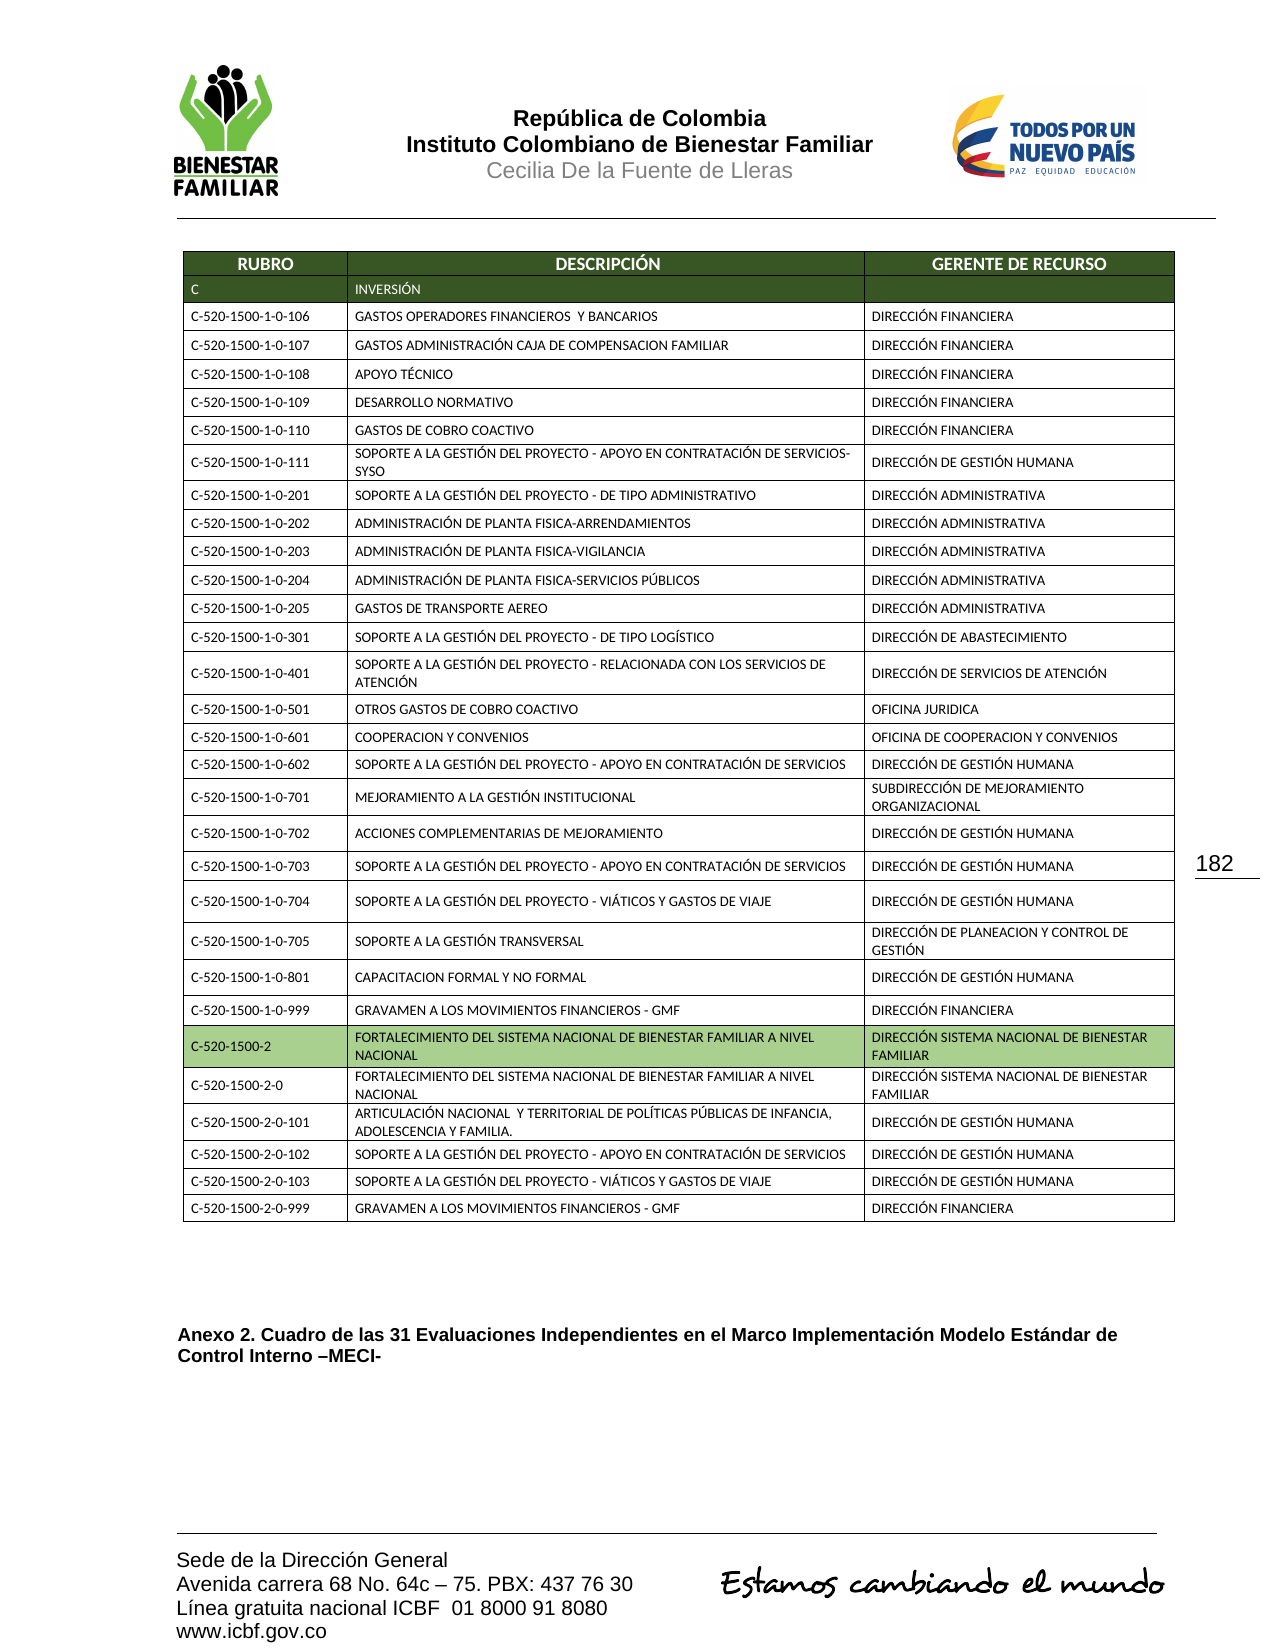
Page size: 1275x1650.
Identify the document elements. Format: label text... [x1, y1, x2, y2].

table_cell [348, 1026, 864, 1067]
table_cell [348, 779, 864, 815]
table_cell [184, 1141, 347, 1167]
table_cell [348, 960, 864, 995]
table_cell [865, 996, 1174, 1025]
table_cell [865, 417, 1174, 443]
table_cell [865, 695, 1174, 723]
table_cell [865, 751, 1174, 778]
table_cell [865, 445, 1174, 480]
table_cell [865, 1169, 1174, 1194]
picture [174, 65, 278, 196]
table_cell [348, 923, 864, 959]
text Anexo 2. Cuadro de las 31 Evaluaciones Independientes en el Marco Implementación Modelo Estándar de Control Interno –MECI- [177, 1324, 1157, 1367]
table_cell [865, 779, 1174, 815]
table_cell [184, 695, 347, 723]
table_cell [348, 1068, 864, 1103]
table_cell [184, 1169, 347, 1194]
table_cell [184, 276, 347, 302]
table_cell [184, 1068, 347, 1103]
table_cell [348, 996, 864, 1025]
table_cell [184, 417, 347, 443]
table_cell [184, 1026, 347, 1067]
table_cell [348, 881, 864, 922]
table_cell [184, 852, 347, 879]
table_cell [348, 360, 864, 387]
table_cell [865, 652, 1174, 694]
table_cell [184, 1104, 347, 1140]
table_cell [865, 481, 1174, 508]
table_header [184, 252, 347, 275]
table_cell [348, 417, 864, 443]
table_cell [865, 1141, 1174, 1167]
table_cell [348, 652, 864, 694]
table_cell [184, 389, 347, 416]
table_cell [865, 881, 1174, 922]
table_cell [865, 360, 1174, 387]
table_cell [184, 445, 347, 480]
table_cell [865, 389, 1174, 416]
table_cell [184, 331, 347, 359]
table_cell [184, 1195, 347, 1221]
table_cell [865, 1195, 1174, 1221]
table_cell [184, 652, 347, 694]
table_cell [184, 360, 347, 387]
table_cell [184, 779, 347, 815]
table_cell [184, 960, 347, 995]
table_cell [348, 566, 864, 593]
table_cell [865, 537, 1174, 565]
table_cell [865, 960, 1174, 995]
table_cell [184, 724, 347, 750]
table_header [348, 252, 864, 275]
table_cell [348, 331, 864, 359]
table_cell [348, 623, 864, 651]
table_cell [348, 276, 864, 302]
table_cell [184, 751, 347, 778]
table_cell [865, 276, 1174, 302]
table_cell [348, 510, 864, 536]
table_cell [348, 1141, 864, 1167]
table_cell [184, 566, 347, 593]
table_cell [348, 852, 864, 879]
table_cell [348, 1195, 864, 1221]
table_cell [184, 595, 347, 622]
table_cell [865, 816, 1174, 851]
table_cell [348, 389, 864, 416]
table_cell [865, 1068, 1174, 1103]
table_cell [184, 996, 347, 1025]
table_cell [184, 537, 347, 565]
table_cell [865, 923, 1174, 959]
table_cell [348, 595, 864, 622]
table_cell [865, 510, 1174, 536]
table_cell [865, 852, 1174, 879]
picture [717, 1542, 1177, 1621]
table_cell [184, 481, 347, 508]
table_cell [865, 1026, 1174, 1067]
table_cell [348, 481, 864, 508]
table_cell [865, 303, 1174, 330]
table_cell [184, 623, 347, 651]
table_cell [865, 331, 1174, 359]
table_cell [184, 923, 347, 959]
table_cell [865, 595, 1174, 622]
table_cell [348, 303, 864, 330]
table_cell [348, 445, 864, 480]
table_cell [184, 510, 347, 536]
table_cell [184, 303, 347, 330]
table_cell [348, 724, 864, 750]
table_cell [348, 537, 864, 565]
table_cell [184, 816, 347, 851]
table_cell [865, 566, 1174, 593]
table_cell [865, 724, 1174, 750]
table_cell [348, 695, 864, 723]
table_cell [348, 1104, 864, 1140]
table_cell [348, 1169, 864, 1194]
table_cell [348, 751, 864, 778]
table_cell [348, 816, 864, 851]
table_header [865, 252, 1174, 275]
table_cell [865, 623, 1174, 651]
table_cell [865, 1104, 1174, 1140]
picture [950, 84, 1147, 183]
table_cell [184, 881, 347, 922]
